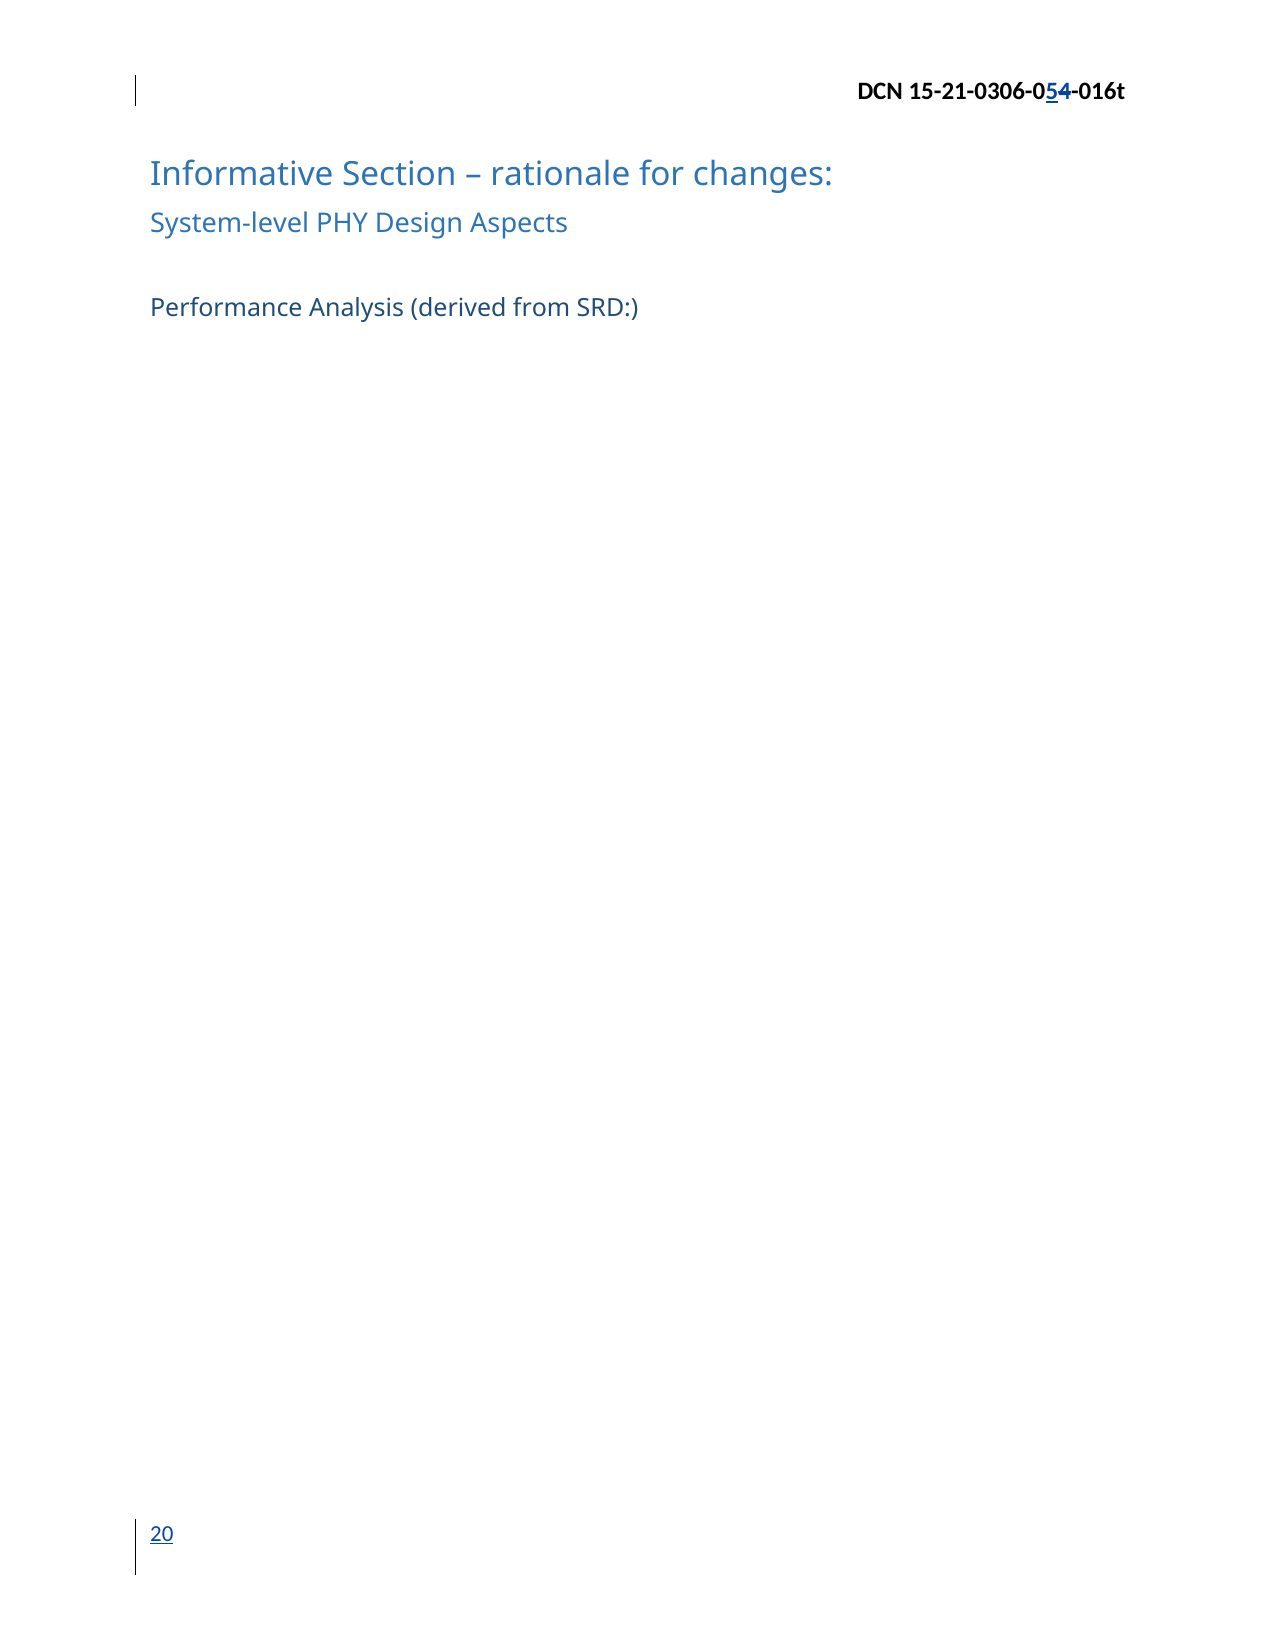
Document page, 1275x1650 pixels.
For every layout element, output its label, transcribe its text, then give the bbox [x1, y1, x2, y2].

subtitle System-level PHY Design Aspects [150, 203, 1125, 240]
subtitle Performance Analysis (derived from SRD:) [150, 290, 1125, 324]
subtitle Informative Section – rationale for changes: [150, 150, 1125, 195]
